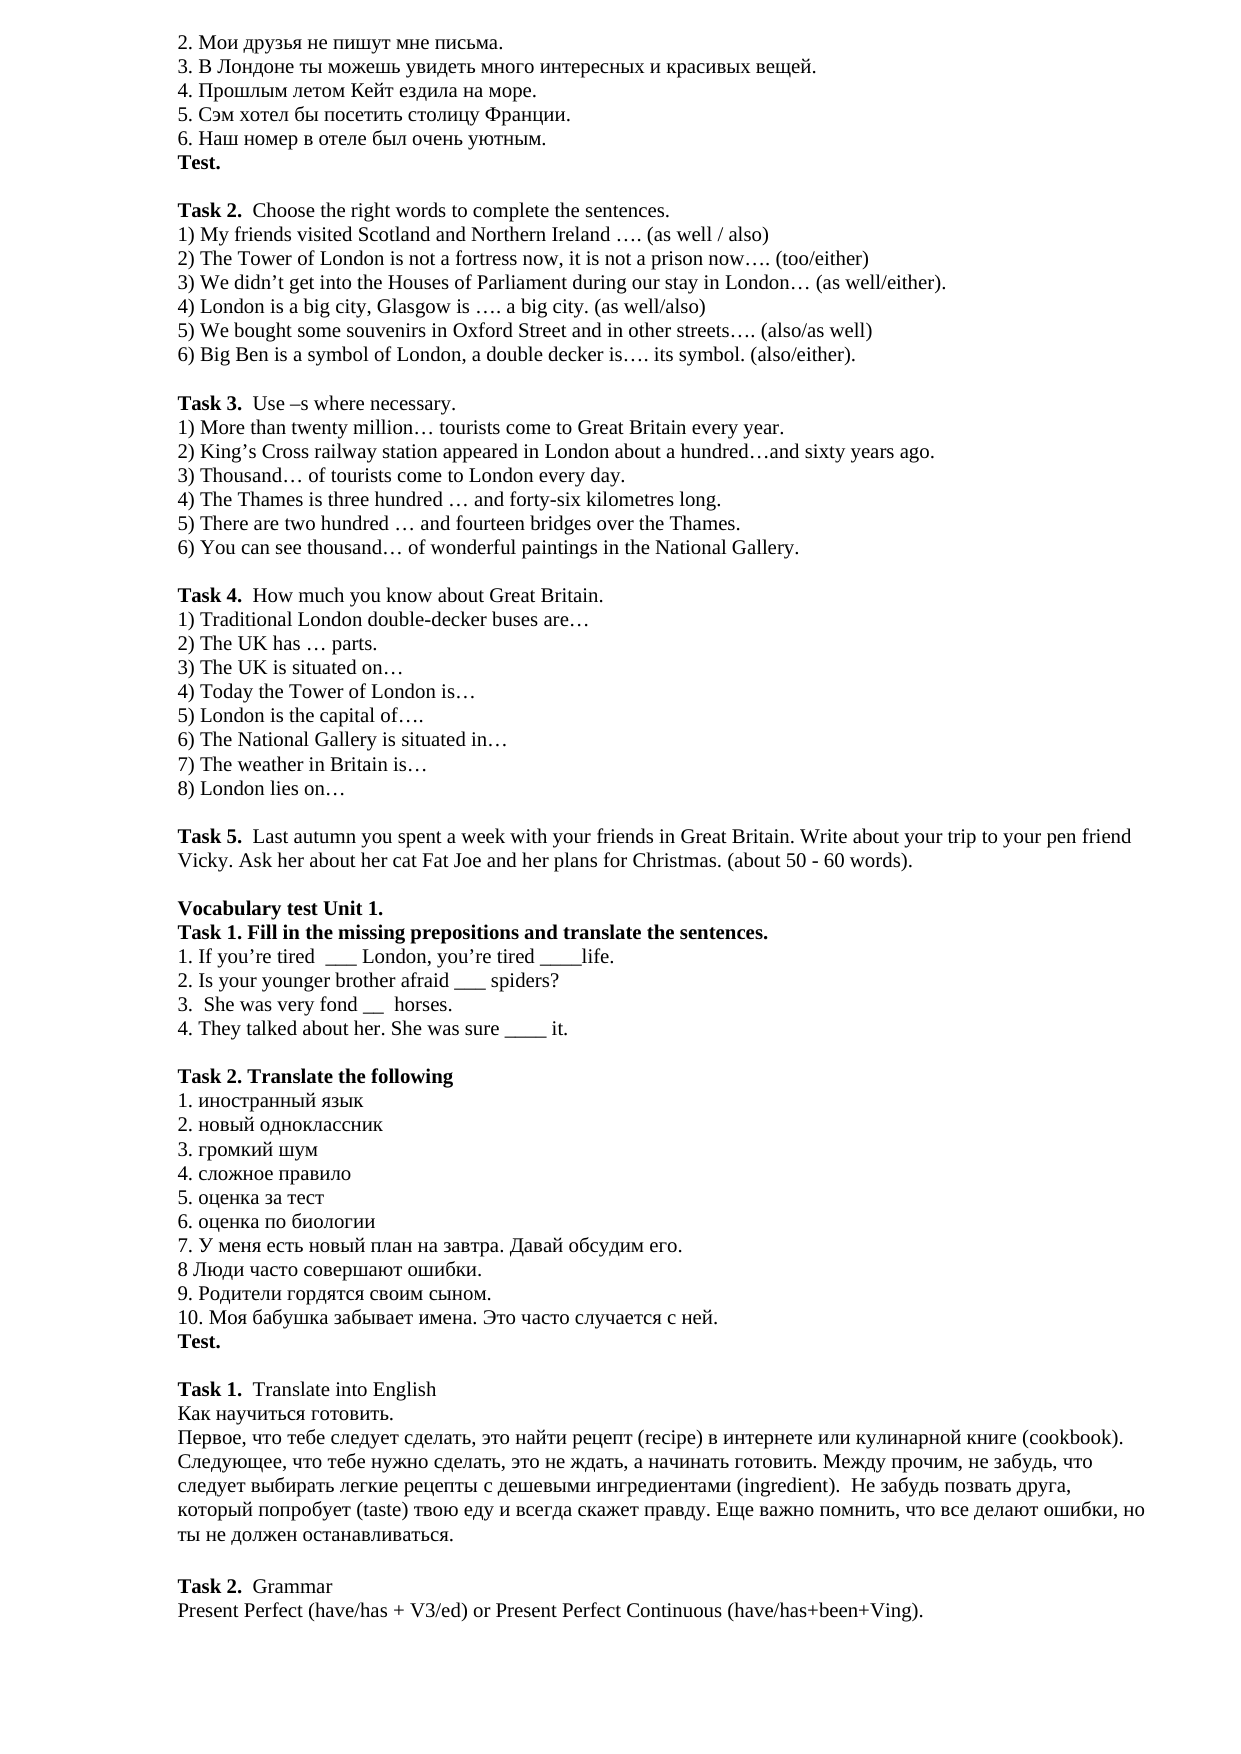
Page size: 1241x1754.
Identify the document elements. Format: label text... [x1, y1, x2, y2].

text Task 5. Last autumn you spent a week with your friends in Great Britain. Write about your trip to your pen friend Vicky. Ask her about her cat Fat Joe and her plans for Christmas. (about 50 - 60 words). [177, 824, 1152, 872]
text 1) My friends visited Scotland and Northern Ireland …. (as well / also) [177, 222, 1152, 246]
text 10. Моя бабушка забывает имена. Это часто случается с ней. [177, 1305, 1152, 1329]
text Task 2. Translate the following [177, 1064, 1152, 1088]
text 7) The weather in Britain is… [177, 751, 1152, 776]
text Task 1. Fill in the missing prepositions and translate the sentences. [177, 920, 1152, 944]
text Первое, что тебе следует сделать, это найти рецепт (recipe) в интернете или кулинарной книге (cookbook). Следующее, что тебе нужно сделать, это не ждать, а начинать готовить. Между прочим, не забудь, что следует выбирать легкие рецепты c дешевыми ингредиентами (ingredient). Не забудь позвать друга, который попробует (taste) твою еду и всегда скажет правду. Еще важно помнить, что все делают ошибки, но ты не должен останавливаться. [177, 1425, 1152, 1546]
text 3) The UK is situated on… [177, 655, 1152, 679]
text 2. новый одноклассник [177, 1112, 1152, 1136]
text 2) King’s Cross railway station appeared in London about a hundred…and sixty years ago. [177, 439, 1152, 463]
text 6) The National Gallery is situated in… [177, 727, 1152, 751]
text 1) Traditional London double-decker buses are… [177, 607, 1152, 631]
text 1. If you’re tired ___ London, you’re tired ____life. [177, 944, 1152, 968]
text 6. Наш номер в отеле был очень уютным. [177, 126, 1152, 150]
text 3. В Лондоне ты можешь увидеть много интересных и красивых вещей. [177, 54, 1152, 78]
text Test. [177, 150, 1152, 174]
text 5) We bought some souvenirs in Oxford Street and in other streets…. (also/as well) [177, 318, 1152, 342]
text 1) More than twenty million… tourists come to Great Britain every year. [177, 414, 1152, 439]
text 5) There are two hundred … and fourteen bridges over the Thames. [177, 511, 1152, 535]
text Vocabulary test Unit 1. [177, 896, 1152, 920]
text 7. У меня есть новый план на завтра. Давай обсудим его. [177, 1233, 1152, 1257]
text 6. оценка по биологии [177, 1209, 1152, 1233]
text 9. Родители гордятся своим сыном. [177, 1281, 1152, 1305]
text 4) London is a big city, Glasgow is …. a big city. (as well/also) [177, 294, 1152, 318]
text Present Perfect (have/has + V3/ed) or Present Perfect Continuous (have/has+been+Ving). [177, 1598, 1152, 1622]
text Test. [177, 1329, 1152, 1353]
text 3. She was very fond __ horses. [177, 992, 1152, 1016]
text 1. иностранный язык [177, 1088, 1152, 1112]
text 4. сложное правило [177, 1161, 1152, 1184]
text 5. Сэм хотел бы посетить столицу Франции. [177, 102, 1152, 126]
text Task 2. Choose the right words to complete the sentences. [177, 198, 1152, 222]
text Task 1. Translate into English [177, 1377, 1152, 1401]
text 3) Thousand… of tourists come to London every day. [177, 463, 1152, 487]
text 2) The Tower of London is not a fortress now, it is not a prison now…. (too/either) [177, 246, 1152, 270]
text 4) The Thames is three hundred … and forty-six kilometres long. [177, 487, 1152, 511]
text 5. оценка за тест [177, 1184, 1152, 1209]
text 3. громкий шум [177, 1136, 1152, 1161]
text 4. Прошлым летом Кейт ездила на море. [177, 78, 1152, 102]
text Task 3. Use –s where necessary. [177, 391, 1152, 414]
text Как научиться готовить. [177, 1401, 1152, 1425]
text Task 2. Grammar [177, 1573, 1152, 1598]
text 5) London is the capital of…. [177, 703, 1152, 727]
text 8 Люди часто совершают ошибки. [177, 1257, 1152, 1281]
text 8) London lies on… [177, 776, 1152, 799]
text 2. Is your younger brother afraid ___ spiders? [177, 968, 1152, 992]
text 3) We didn’t get into the Houses of Parliament during our stay in London… (as well/either). [177, 270, 1152, 294]
text 4. They talked about her. She was sure ____ it. [177, 1016, 1152, 1040]
text 2. Мои друзья не пишут мне письма. [177, 29, 1152, 54]
text 4) Today the Tower of London is… [177, 679, 1152, 703]
text 6) Big Ben is a symbol of London, a double decker is…. its symbol. (also/either). [177, 342, 1152, 366]
text 2) The UK has … parts. [177, 631, 1152, 655]
text Task 4. How much you know about Great Britain. [177, 583, 1152, 607]
text 6) You can see thousand… of wonderful paintings in the National Gallery. [177, 535, 1152, 559]
